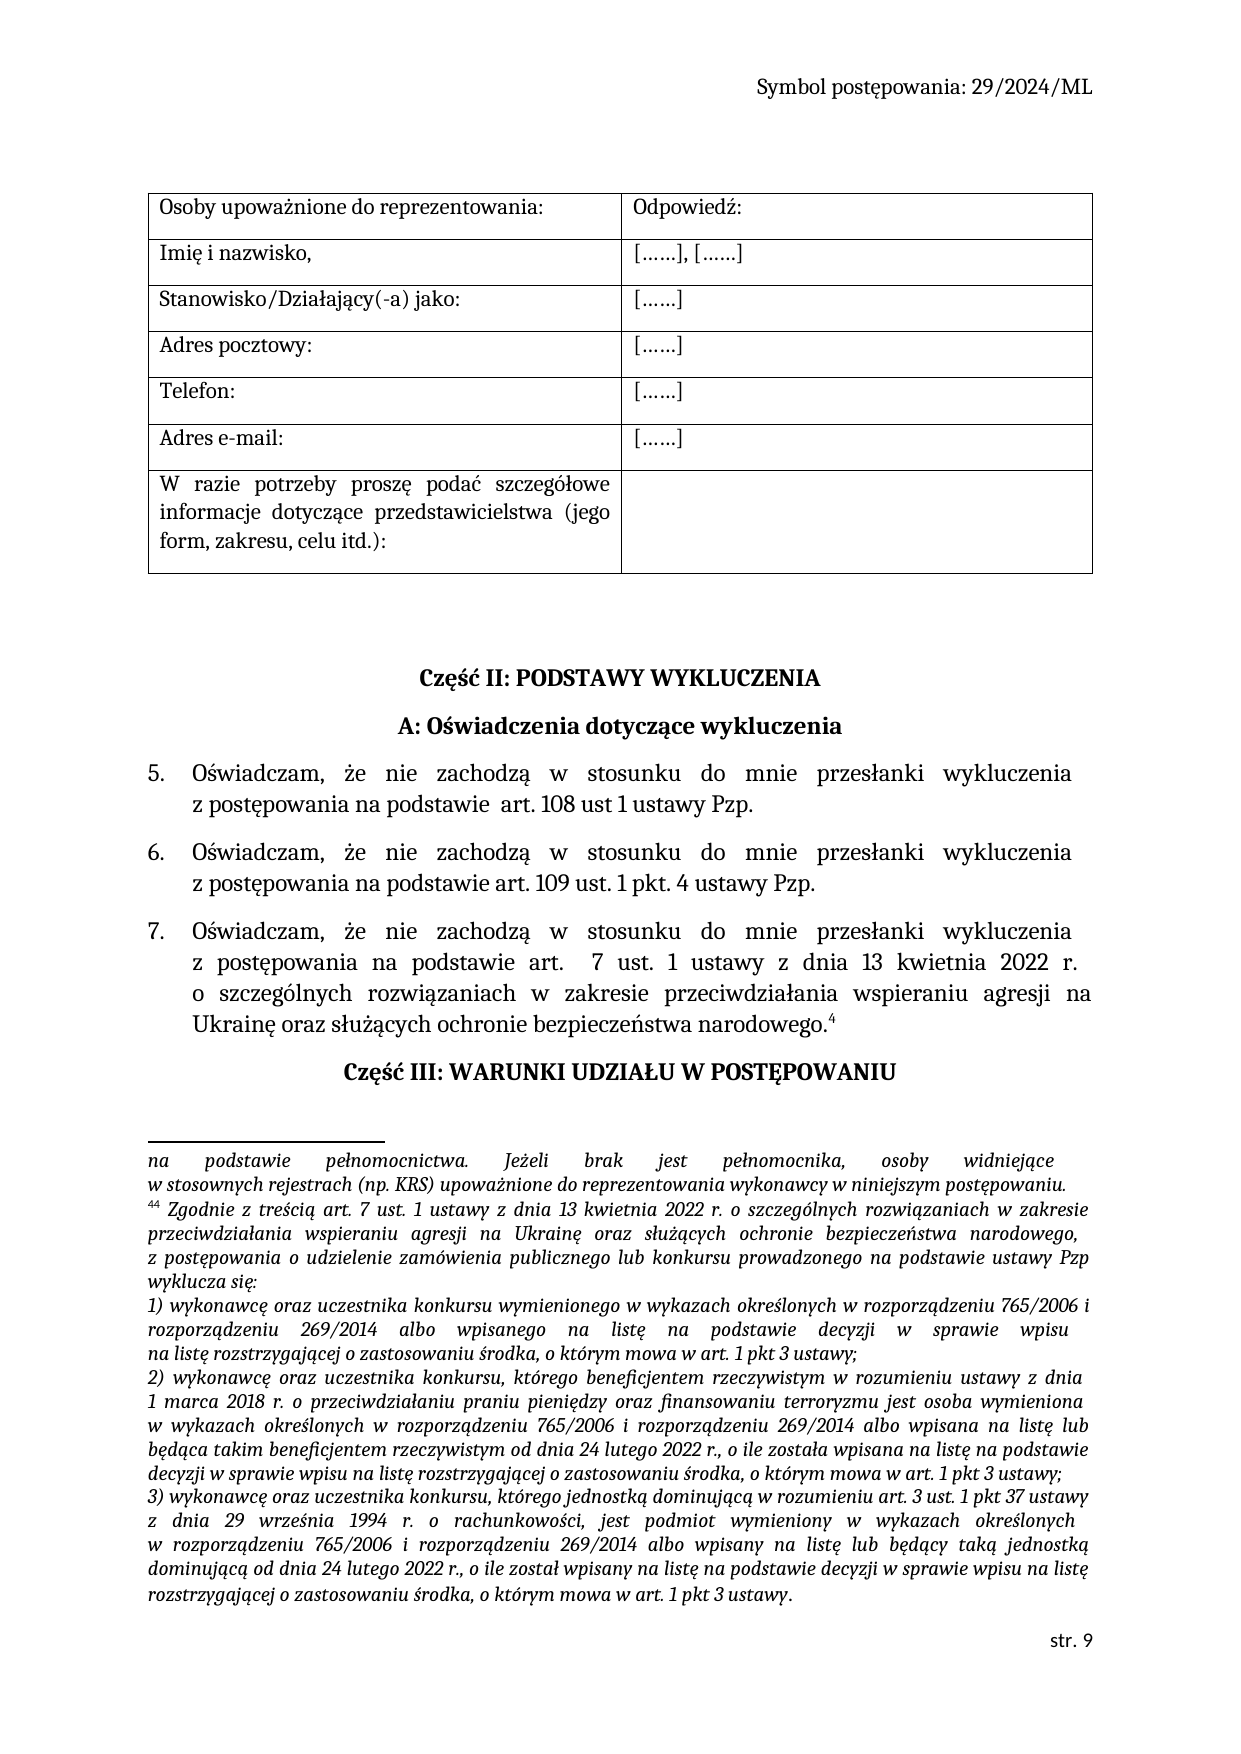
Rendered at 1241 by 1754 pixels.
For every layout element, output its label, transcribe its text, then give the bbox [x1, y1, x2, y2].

text A: Oświadczenia dotyczące wykluczenia [148, 712, 1093, 740]
table_cell [……], [……] [622, 240, 1092, 285]
list Oświadczam, że nie zachodzą w stosunku do mnie przesłanki wykluczenia z postępowania na podstawie art. 108 ust 1 ustawy Pzp. [148, 759, 1093, 819]
table_cell [……] [622, 332, 1092, 377]
table_cell [……] [622, 286, 1092, 331]
table_cell Adres pocztowy: [149, 332, 621, 377]
table_header Odpowiedź: [622, 194, 1092, 239]
table_header Osoby upoważnione do reprezentowania: [149, 194, 621, 239]
table_cell W razie potrzeby proszę podać szczegółowe informacje dotyczące przedstawicielstwa (jego form, zakresu, celu itd.): [149, 471, 621, 573]
table_cell Stanowisko/Działający(-a) jako: [149, 286, 621, 331]
text Część II: PODSTAWY WYKLUCZENIA [148, 664, 1093, 693]
list Oświadczam, że nie zachodzą w stosunku do mnie przesłanki wykluczenia z postępowania na podstawie art. 7 ust. 1 ustawy z dnia 13 kwietnia 2022 r. o szczególnych rozwiązaniach w zakresie przeciwdziałania wspieraniu agresji na Ukrainę oraz służących ochronie bezpieczeństwa narodowego.4 [148, 917, 1093, 1039]
table_cell [……] [622, 425, 1092, 469]
list Oświadczam, że nie zachodzą w stosunku do mnie przesłanki wykluczenia z postępowania na podstawie art. 109 ust. 1 pkt. 4 ustawy Pzp. [148, 838, 1093, 898]
table_cell [622, 471, 1092, 573]
table_cell Imię i nazwisko, [149, 240, 621, 285]
table_cell Telefon: [149, 378, 621, 423]
table_cell Adres e-mail: [149, 425, 621, 469]
table_cell [……] [622, 378, 1092, 423]
text Część III: WARUNKI UDZIAŁU W POSTĘPOWANIU [148, 1058, 1093, 1086]
